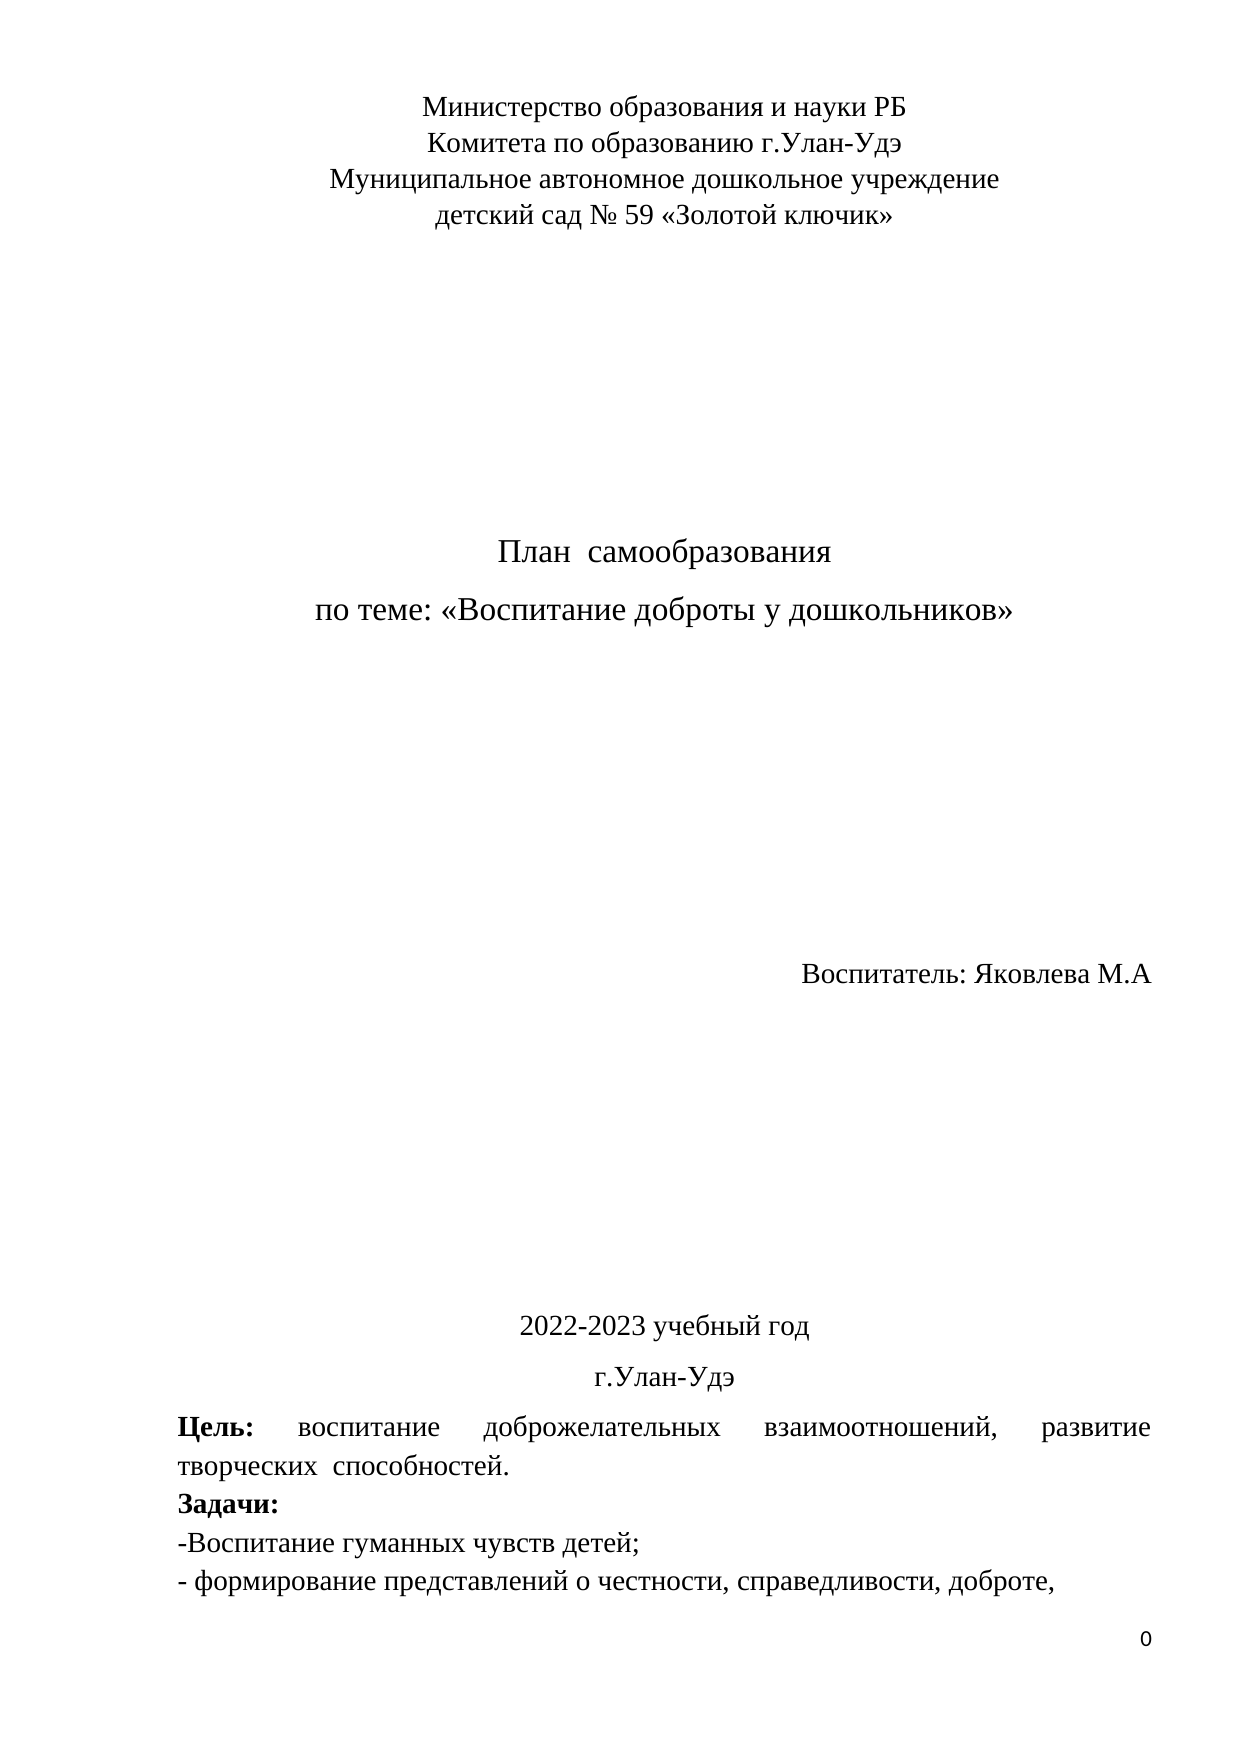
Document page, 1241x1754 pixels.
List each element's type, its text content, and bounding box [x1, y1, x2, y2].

text детский сад № 59 «Золотой ключик» [177, 197, 1152, 231]
text Задачи: [177, 1486, 1152, 1520]
text 2022-2023 учебный год [177, 1308, 1152, 1342]
text Воспитатель: Яковлева М.А [177, 956, 1152, 990]
text План самообразования [177, 531, 1152, 569]
text г.Улан-Удэ [177, 1359, 1152, 1392]
text Цель: воспитание доброжелательных взаимоотношений, развитие творческих способностей. [177, 1409, 1152, 1481]
text по теме: «Воспитание доброты у дошкольников» [177, 589, 1152, 627]
text Министерство образования и науки РБ [177, 89, 1152, 122]
text Муниципальное автономное дошкольное учреждение [177, 161, 1152, 194]
text -Воспитание гуманных чувств детей; [177, 1525, 1152, 1558]
text - формирование представлений о честности, справедливости, доброте, [177, 1563, 1152, 1597]
text Комитета по образованию г.Улан-Удэ [177, 125, 1152, 158]
